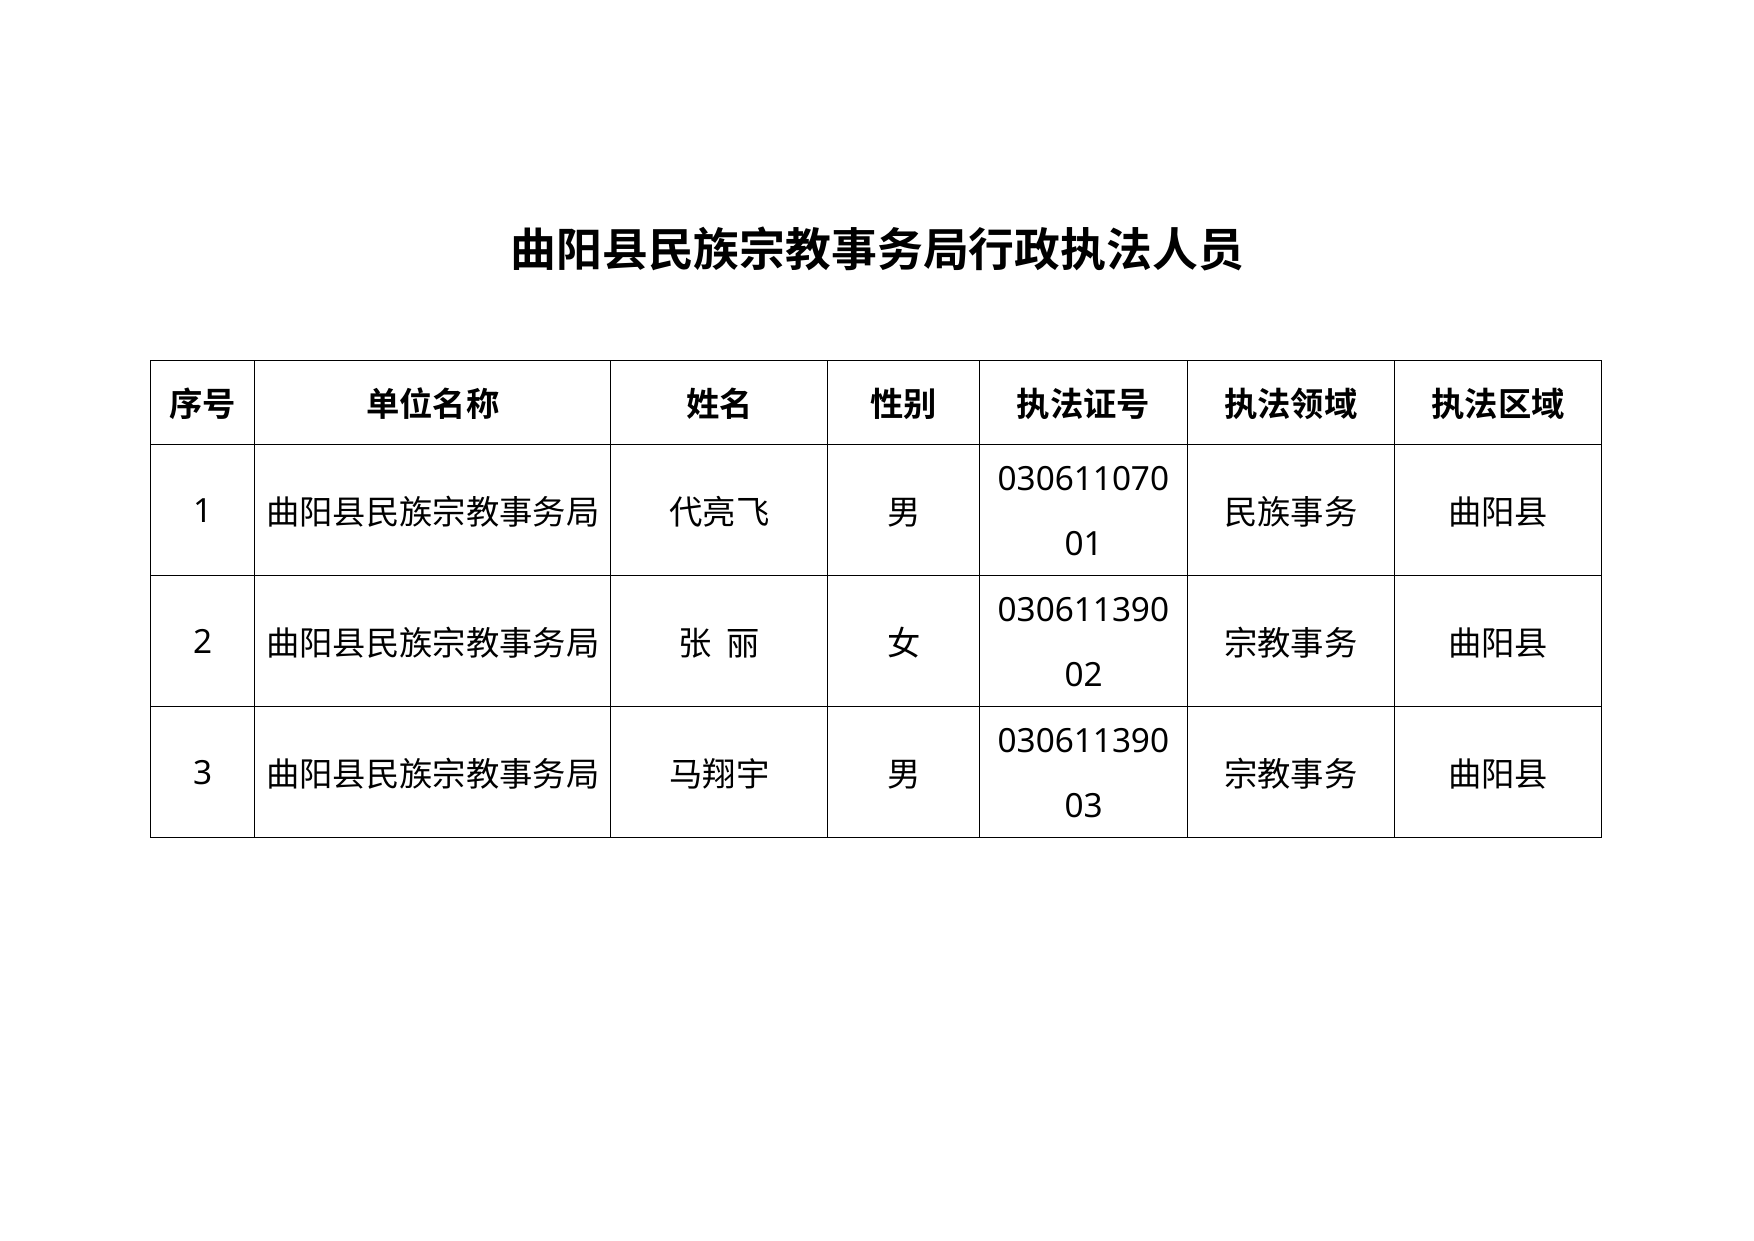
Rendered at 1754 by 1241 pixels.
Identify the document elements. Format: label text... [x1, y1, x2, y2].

table_cell 男 [828, 445, 979, 574]
table_header 性别 [828, 361, 979, 443]
table_cell 03061139003 [980, 707, 1187, 837]
table_cell 3 [151, 707, 254, 837]
table_header 执法区域 [1395, 361, 1601, 443]
table_cell 代亮飞 [611, 445, 827, 574]
table_cell 张 丽 [611, 576, 827, 706]
table_cell 马翔宇 [611, 707, 827, 837]
table_header 姓名 [611, 361, 827, 443]
table_cell 曲阳县 [1395, 576, 1601, 706]
table_cell 曲阳县民族宗教事务局 [255, 576, 610, 706]
table_cell 宗教事务 [1188, 576, 1394, 706]
table_header 执法领域 [1188, 361, 1394, 443]
table_header 单位名称 [255, 361, 610, 443]
text 曲阳县民族宗教事务局行政执法人员 [150, 198, 1604, 295]
table_cell 曲阳县 [1395, 445, 1601, 574]
table_cell 曲阳县民族宗教事务局 [255, 445, 610, 574]
table_cell 03061107001 [980, 445, 1187, 574]
table_cell 女 [828, 576, 979, 706]
table_header 执法证号 [980, 361, 1187, 443]
table_cell 03061139002 [980, 576, 1187, 706]
table_cell 曲阳县民族宗教事务局 [255, 707, 610, 837]
table_cell 宗教事务 [1188, 707, 1394, 837]
table_cell 1 [151, 445, 254, 574]
table_cell 2 [151, 576, 254, 706]
table_cell 民族事务 [1188, 445, 1394, 574]
table_header 序号 [151, 361, 254, 443]
table_cell 男 [828, 707, 979, 837]
table_cell 曲阳县 [1395, 707, 1601, 837]
